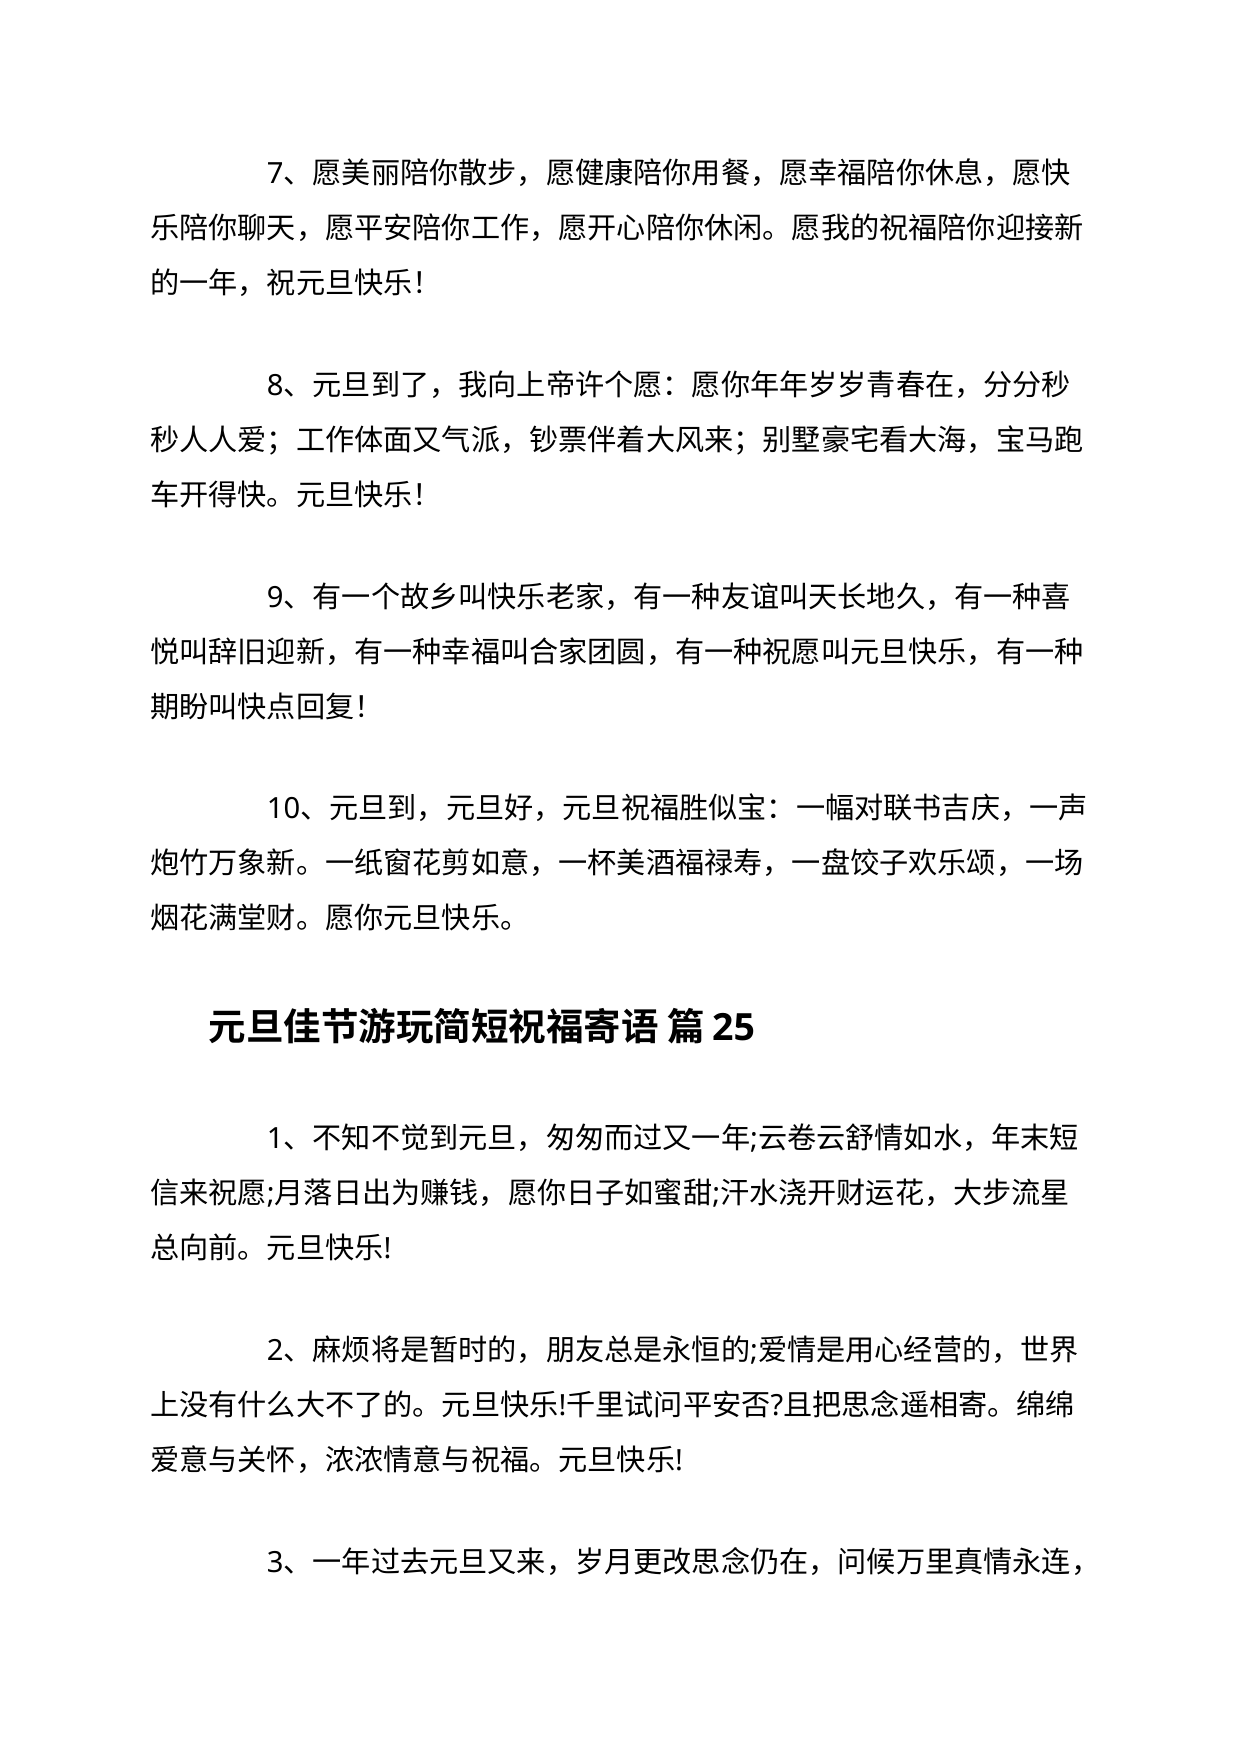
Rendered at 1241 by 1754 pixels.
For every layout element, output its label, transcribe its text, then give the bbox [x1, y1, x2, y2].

text 9、有一个故乡叫快乐老家，有一种友谊叫天长地久，有一种喜悦叫辞旧迎新，有一种幸福叫合家团圆，有一种祝愿叫元旦快乐，有一种期盼叫快点回复！ [150, 573, 1090, 726]
text 10、元旦到，元旦好，元旦祝福胜似宝：一幅对联书吉庆，一声炮竹万象新。一纸窗花剪如意，一杯美酒福禄寿，一盘饺子欢乐颂，一场烟花满堂财。愿你元旦快乐。 [150, 785, 1090, 937]
text 2、麻烦将是暂时的，朋友总是永恒的;爱情是用心经营的，世界上没有什么大不了的。元旦快乐!千里试问平安否?且把思念遥相寄。绵绵爱意与关怀，浓浓情意与祝福。元旦快乐! [150, 1326, 1090, 1479]
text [150, 1538, 1090, 1581]
text 1、不知不觉到元旦，匆匆而过又一年;云卷云舒情如水，年末短信来祝愿;月落日出为赚钱，愿你日子如蜜甜;汗水浇开财运花，大步流星总向前。元旦快乐! [150, 1114, 1090, 1267]
text 7、愿美丽陪你散步，愿健康陪你用餐，愿幸福陪你休息，愿快乐陪你聊天，愿平安陪你工作，愿开心陪你休闲。愿我的祝福陪你迎接新的一年，祝元旦快乐！ [150, 150, 1090, 302]
text 8、元旦到了，我向上帝许个愿：愿你年年岁岁青春在，分分秒秒人人爱；工作体面又气派，钞票伴着大风来；别墅豪宅看大海，宝马跑车开得快。元旦快乐！ [150, 362, 1090, 514]
text 元旦佳节游玩简短祝福寄语 篇25 [150, 997, 1090, 1051]
